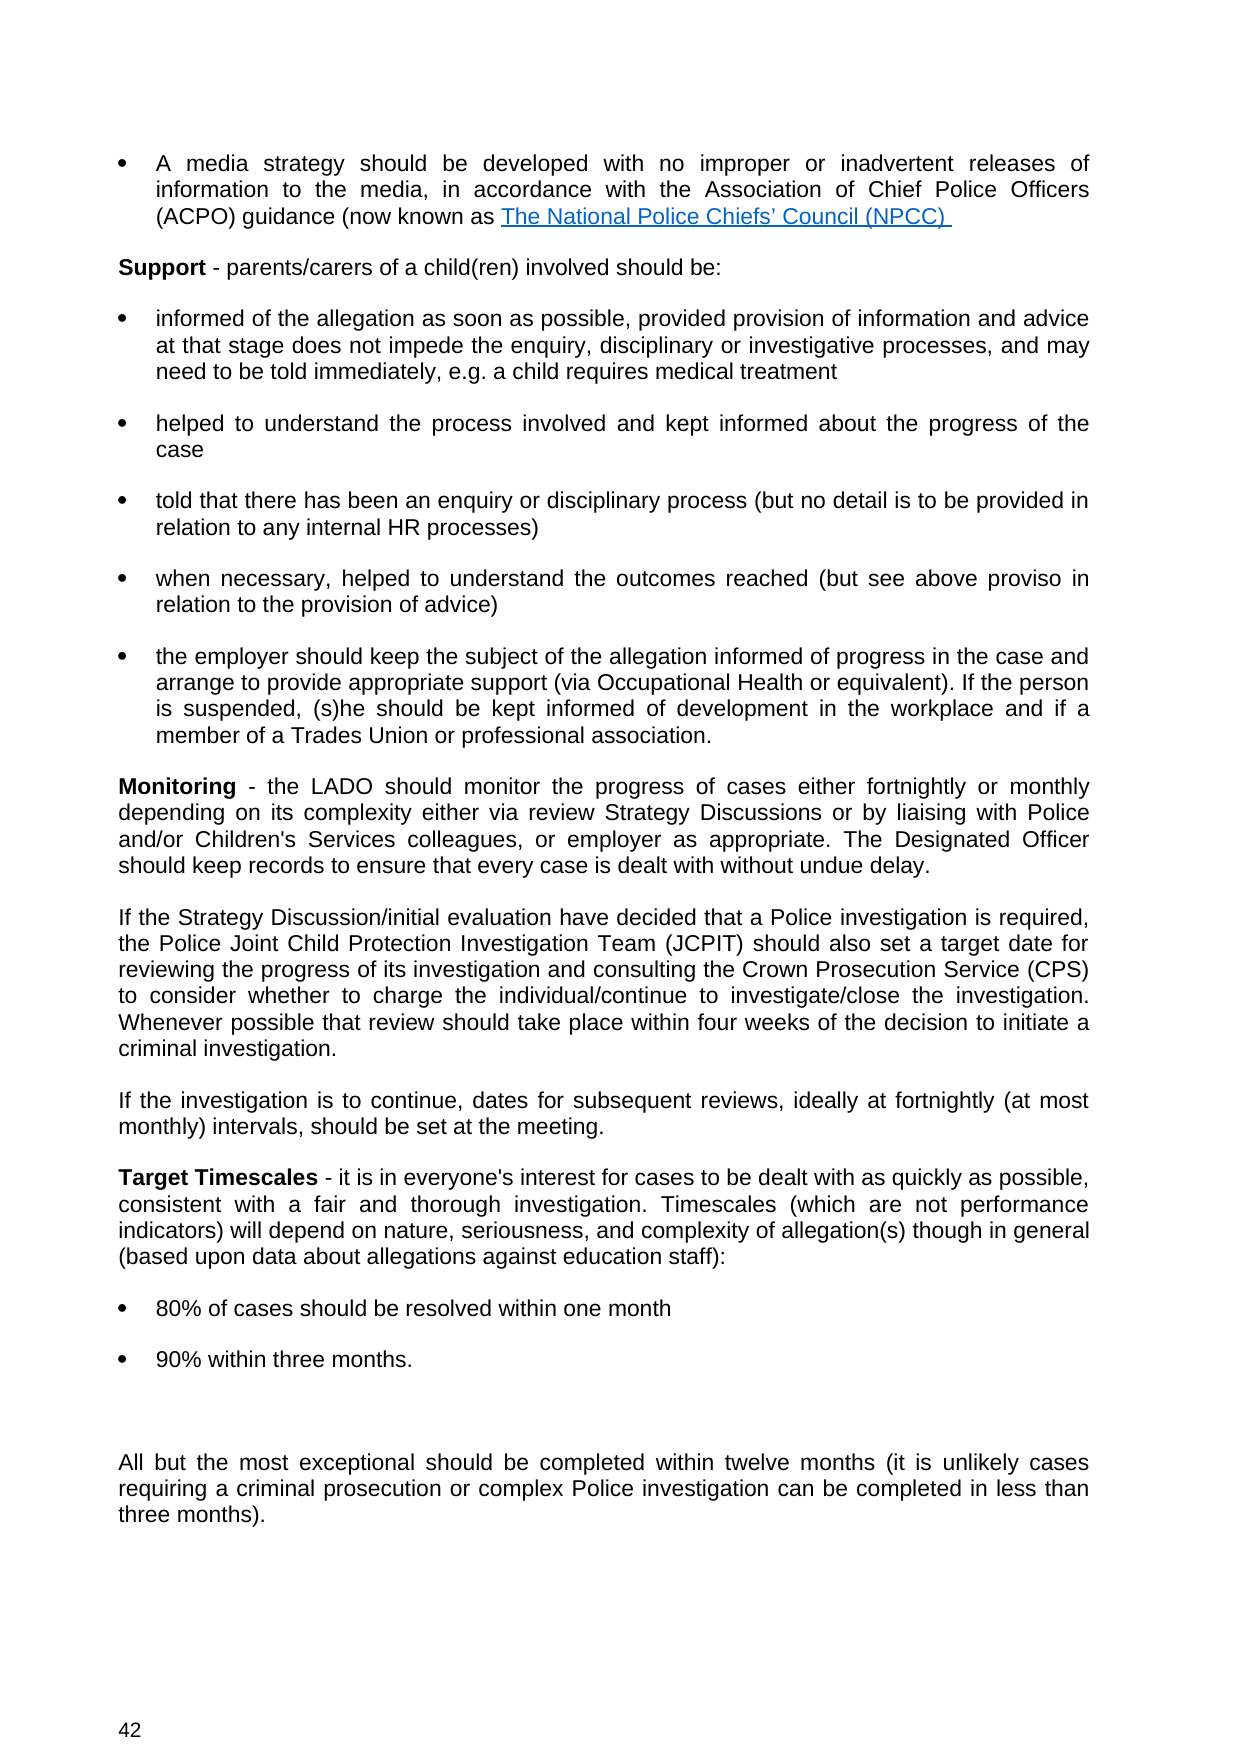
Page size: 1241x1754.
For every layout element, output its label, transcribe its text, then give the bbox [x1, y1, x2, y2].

list told that there has been an enquiry or disciplinary process (but no detail is to be provided in relation to any internal HR processes) [118, 487, 1090, 540]
list the employer should keep the subject of the allegation informed of progress in the case and arrange to provide appropriate support (via Occupational Health or equivalent). If the person is suspended, (s)he should be kept informed of development in the workplace and if a member of a Trades Union or professional association. [118, 643, 1090, 748]
list A media strategy should be developed with no improper or inadvertent releases of information to the media, in accordance with the Association of Chief Police Officers (ACPO) guidance (now known as The National Police Chiefs’ Council (NPCC) [118, 150, 1090, 229]
list 90% within three months. [118, 1346, 1090, 1372]
list helped to understand the process involved and kept informed about the progress of the case [118, 409, 1090, 462]
list when necessary, helped to understand the outcomes reached (but see above proviso in relation to the provision of advice) [118, 565, 1090, 618]
text All but the most exceptional should be completed within twelve months (it is unlikely cases requiring a criminal prosecution or complex Police investigation can be completed in less than three months). [118, 1449, 1090, 1528]
list informed of the allegation as soon as possible, provided provision of information and advice at that stage does not impede the enquiry, disciplinary or investigative processes, and may need to be told immediately, e.g. a child requires medical treatment [118, 305, 1090, 384]
text Support - parents/carers of a child(ren) involved should be: [118, 254, 1090, 280]
text If the Strategy Discussion/initial evaluation have decided that a Police investigation is required, the Police Joint Child Protection Investigation Team (JCPIT) should also set a target date for reviewing the progress of its investigation and consulting the Crown Prosecution Service (CPS) to consider whether to charge the individual/continue to investigate/close the investigation. Whenever possible that review should take place within four weeks of the decision to initiate a criminal investigation. [118, 903, 1090, 1062]
text If the investigation is to continue, dates for subsequent reviews, ideally at fortnightly (at most monthly) intervals, should be set at the meeting. [118, 1087, 1090, 1139]
text Monitoring - the LADO should monitor the progress of cases either fortnightly or monthly depending on its complexity either via review Strategy Discussions or by liaising with Police and/or Children's Services colleagues, or employer as appropriate. The Designated Officer should keep records to ensure that every case is dealt with without undue delay. [118, 773, 1090, 878]
text Target Timescales - it is in everyone's interest for cases to be dealt with as quickly as possible, consistent with a fair and thorough investigation. Timescales (which are not performance indicators) will depend on nature, seriousness, and complexity of allegation(s) though in general (based upon data about allegations against education staff): [118, 1164, 1090, 1270]
list 80% of cases should be resolved within one month [118, 1295, 1090, 1321]
